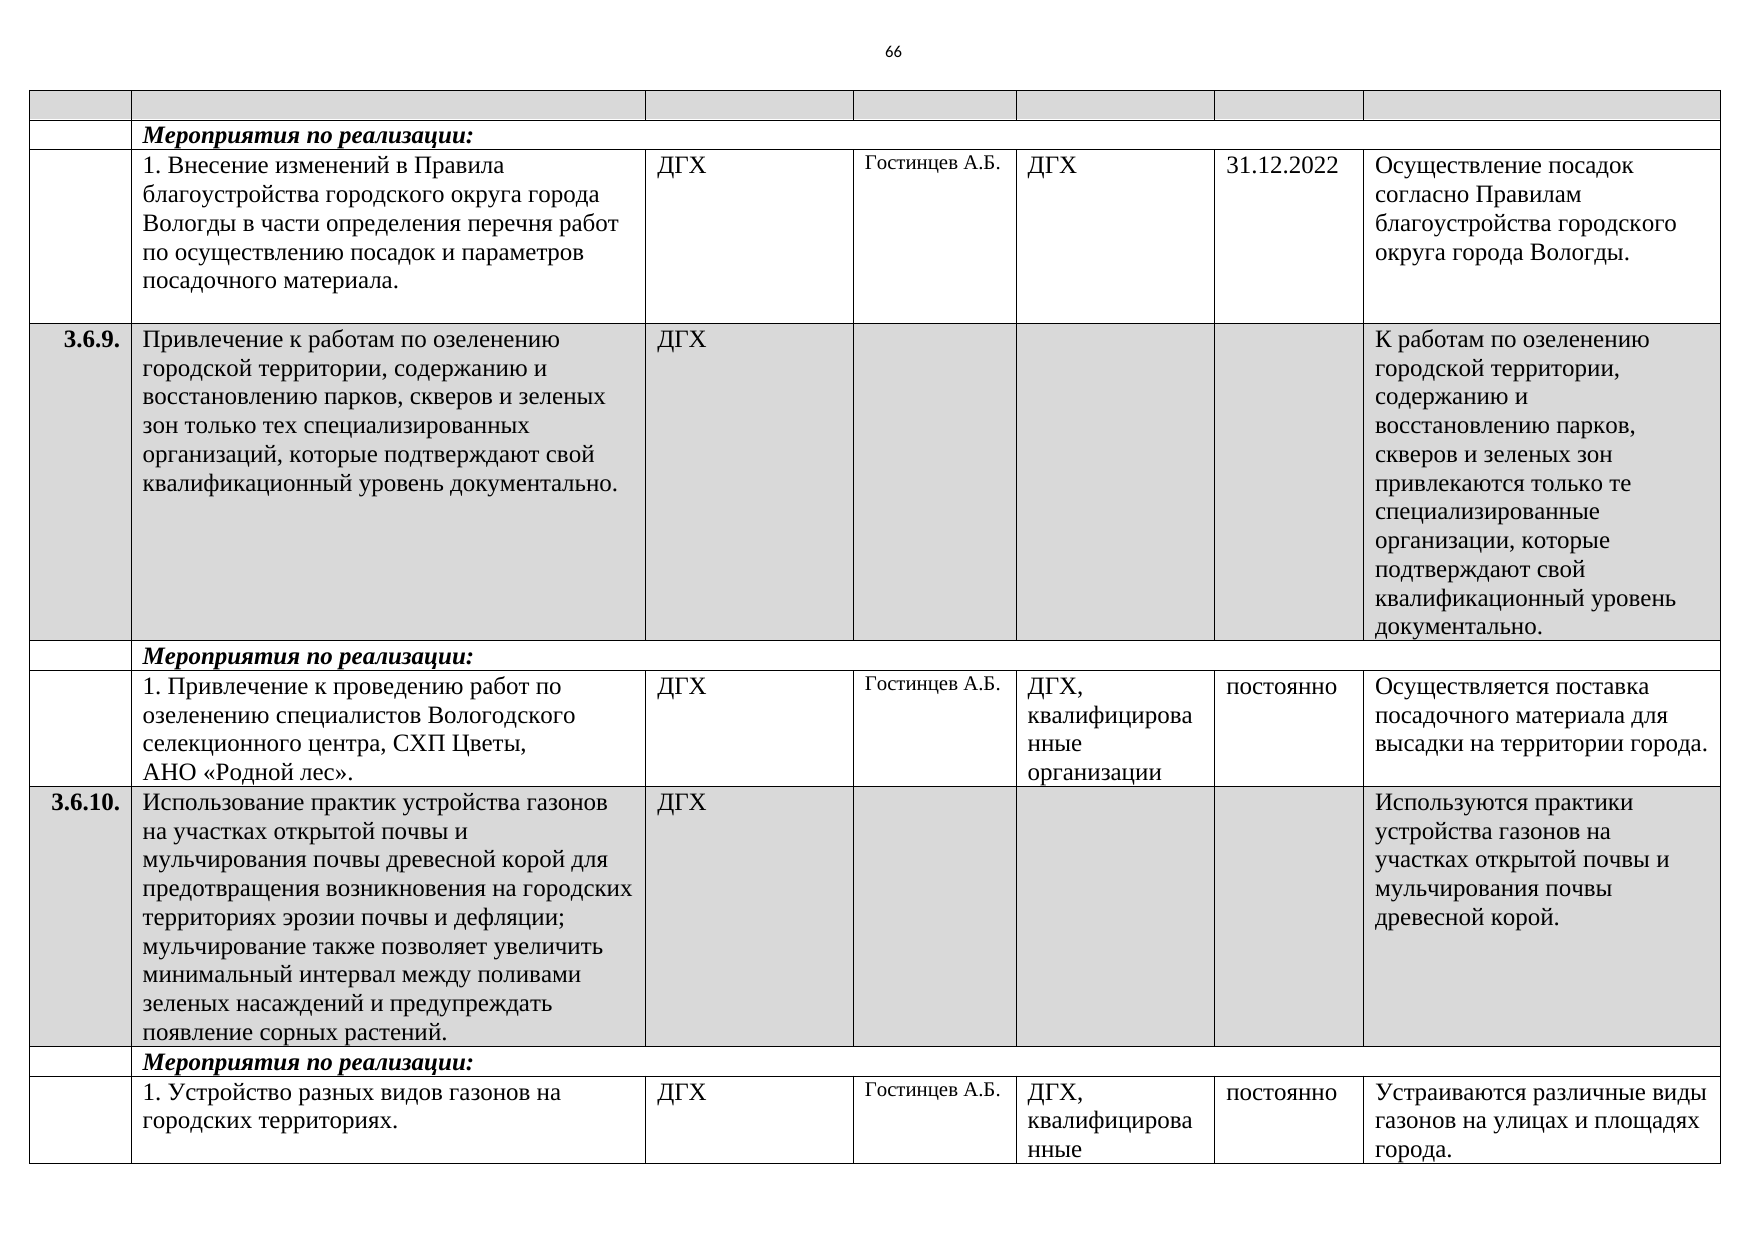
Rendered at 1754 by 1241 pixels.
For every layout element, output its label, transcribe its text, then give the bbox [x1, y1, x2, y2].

table_cell [30, 1047, 131, 1076]
table_cell [30, 150, 131, 323]
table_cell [1017, 1077, 1214, 1163]
table_cell [30, 1077, 131, 1163]
table_cell Гостинцев А.Б. [854, 671, 1016, 786]
table_cell ДГХ, квалифицированные организации [1017, 671, 1214, 786]
table_cell Использование практик устройства газонов на участках открытой почвы и мульчирования почвы древесной корой для предотвращения возникновения на городских территориях эрозии почвы и дефляции; мульчирование также позволяет увеличить минимальный интервал между поливами зеленых насаждений и предупреждать появление сорных растений. [132, 787, 645, 1046]
table_cell Гостинцев А.Б. [854, 1077, 1016, 1163]
table_cell [1215, 324, 1363, 640]
table_cell К работам по озеленению городской территории, содержанию и восстановлению парков, скверов и зеленых зон привлекаются только те специализированные организации, которые подтверждают свой квалификационный уровень документально. [1364, 324, 1720, 640]
table_cell ДГХ [646, 671, 853, 786]
table_cell 3.6.9. [30, 324, 131, 640]
table_cell 1. Привлечение к проведению работ по озеленению специалистов Вологодского селекционного центра, СХП Цветы, АНО «Родной лес». [132, 671, 645, 786]
table_cell [1215, 91, 1363, 119]
table_cell [1017, 787, 1214, 1046]
table_cell Мероприятия по реализации: [132, 121, 1720, 149]
table_cell [1017, 324, 1214, 640]
table_cell [1017, 91, 1214, 119]
table_cell 3.6.10. [30, 787, 131, 1046]
table_cell 3.6.6. [30, 91, 131, 119]
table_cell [1364, 91, 1720, 119]
table_cell постоянно [1215, 1077, 1363, 1163]
table_cell [30, 671, 131, 786]
table_cell [30, 121, 131, 149]
table_cell ДГХ [1017, 150, 1214, 323]
table_cell ДГХ [646, 150, 853, 323]
table_cell [854, 787, 1016, 1046]
table_cell ДГХ [646, 91, 853, 119]
table_cell 31.12.2022 [1215, 150, 1363, 323]
table_cell [30, 641, 131, 670]
table_cell 1. Внесение изменений в Правила благоустройства городского округа города Вологды в части определения перечня работ по осуществлению посадок и параметров посадочного материала. [132, 150, 645, 323]
table_cell Мероприятия по реализации: [132, 1047, 1720, 1076]
table_cell ДГХ [646, 787, 853, 1046]
table_cell [854, 91, 1016, 119]
table_cell Используются практики устройства газонов на участках открытой почвы и мульчирования почвы древесной корой. [1364, 787, 1720, 1046]
table_cell ДГХ [646, 1077, 853, 1163]
table_cell Мероприятия по реализации: [132, 641, 1720, 670]
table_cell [132, 91, 645, 119]
table_cell постоянно [1215, 671, 1363, 786]
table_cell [132, 1077, 645, 1163]
table_cell [1215, 787, 1363, 1046]
table_cell Привлечение к работам по озеленению городской территории, содержанию и восстановлению парков, скверов и зеленых зон только тех специализированных организаций, которые подтверждают свой квалификационный уровень документально. [132, 324, 645, 640]
table_cell Осуществляется поставка посадочного материала для высадки на территории города. [1364, 671, 1720, 786]
table_cell Гостинцев А.Б. [854, 150, 1016, 323]
table_cell [854, 324, 1016, 640]
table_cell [1364, 1077, 1720, 1163]
table_cell ДГХ [646, 324, 853, 640]
table_cell Осуществление посадок согласно Правилам благоустройства городского округа города Вологды. [1364, 150, 1720, 323]
